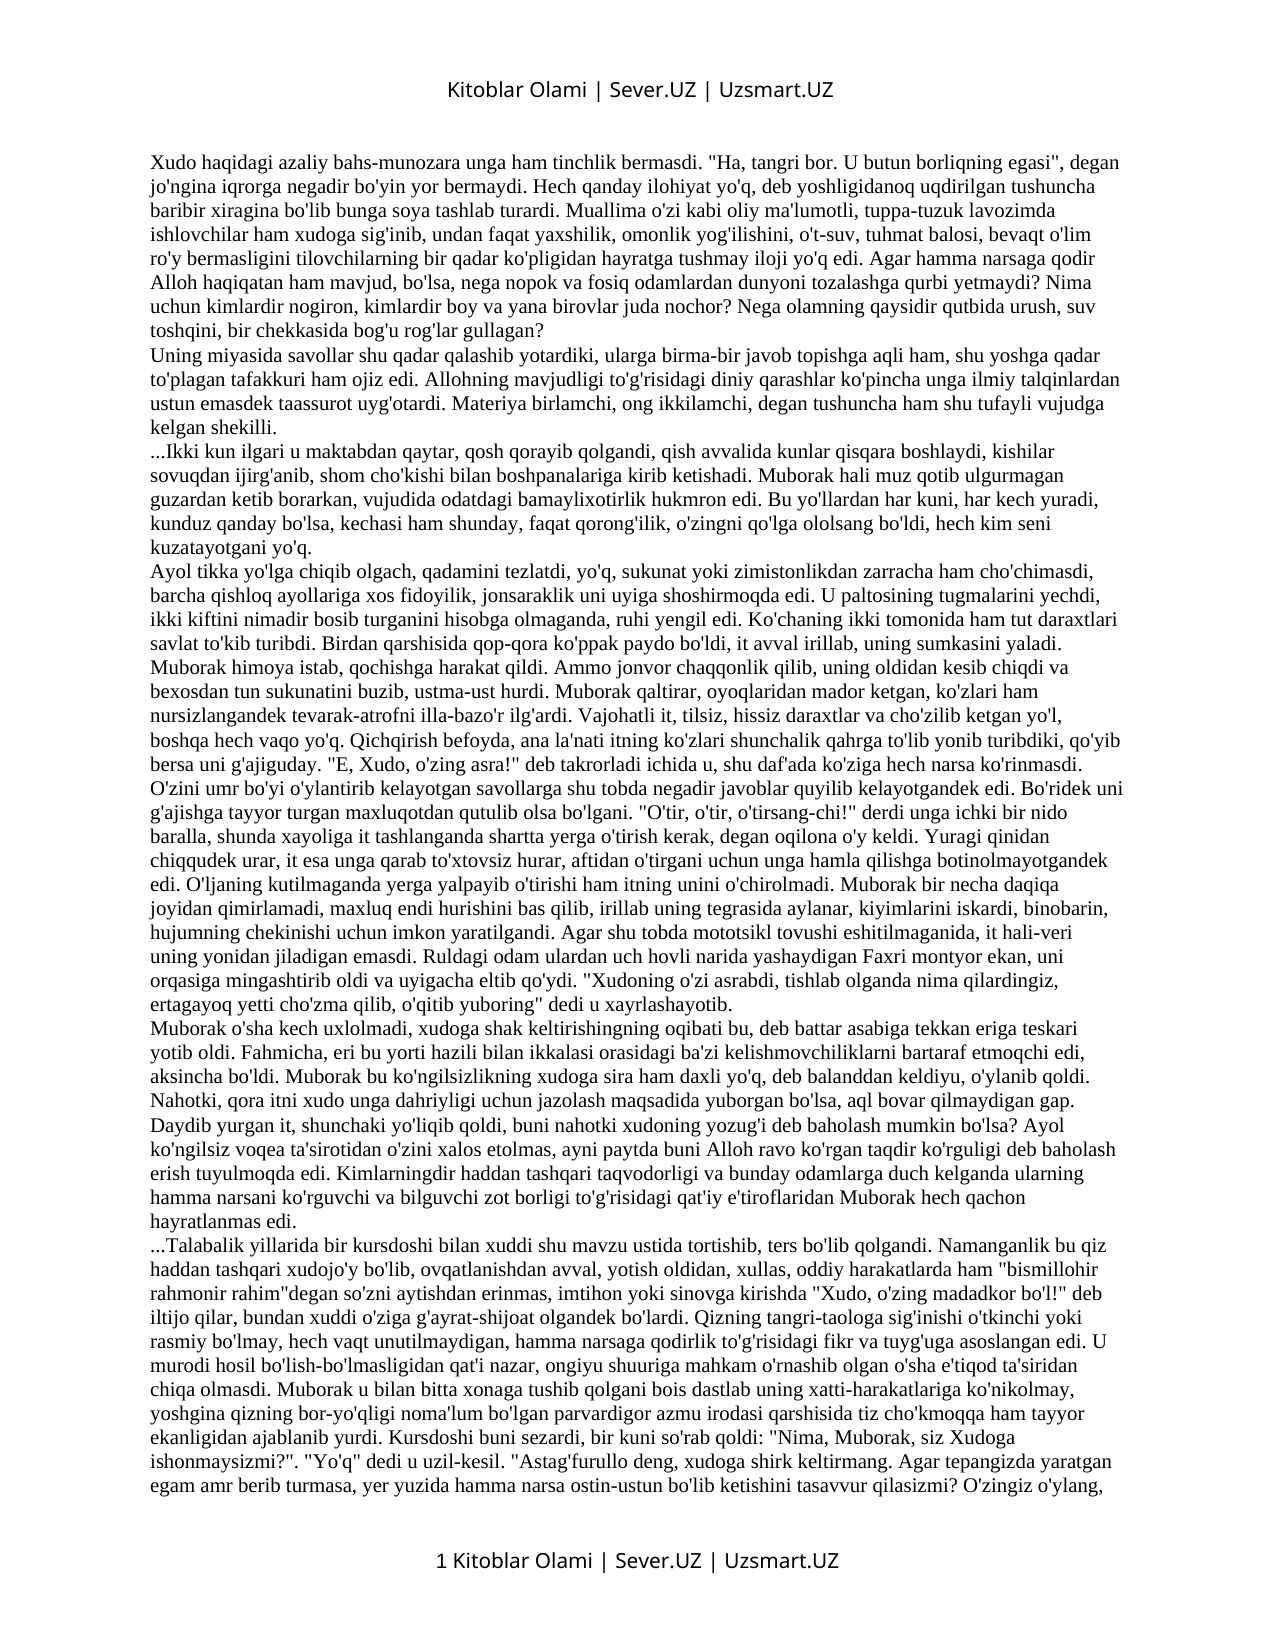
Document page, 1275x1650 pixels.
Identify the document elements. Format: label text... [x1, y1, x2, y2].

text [150, 1233, 1125, 1497]
text Ayol tikka yo'lga chiqib olgach, qadamini tezlatdi, yo'q, sukunat yoki zimistonlikdan zarracha ham cho'chimasdi, barcha qishloq ayollariga xos fidoyilik, jonsaraklik uni uyiga shoshirmoqda edi. U paltosining tugmalarini yechdi, ikki kiftini nimadir bosib turganini hisobga olmaganda, ruhi yengil edi. Ko'chaning ikki tomonida ham tut daraxtlari savlat to'kib turibdi. Birdan qarshisida qop-qora ko'ppak paydo bo'ldi, it avval irillab, uning sumkasini yaladi. Muborak himoya istab, qochishga harakat qildi. Ammo jonvor chaqqonlik qilib, uning oldidan kesib chiqdi va bexosdan tun sukunatini buzib, ustma-ust hurdi. Muborak qaltirar, oyoqlaridan mador ketgan, ko'zlari ham nursizlangandek tevarak-atrofni illa-bazo'r ilg'ardi. Vajohatli it, tilsiz, hissiz daraxtlar va cho'zilib ketgan yo'l, boshqa hech vaqo yo'q. Qichqirish befoyda, ana la'nati itning ko'zlari shunchalik qahrga to'lib yonib turibdiki, qo'yib bersa uni g'ajiguday. "E, Xudo, o'zing asra!" deb takrorladi ichida u, shu daf'ada ko'ziga hech narsa ko'rinmasdi. O'zini umr bo'yi o'ylantirib kelayotgan savollarga shu tobda negadir javoblar quyilib kelayotgandek edi. Bo'ridek uni g'ajishga tayyor turgan maxluqotdan qutulib olsa bo'lgani. "O'tir, o'tir, o'tirsang-chi!" derdi unga ichki bir nido baralla, shunda xayoliga it tashlanganda shartta yerga o'tirish kerak, degan oqilona o'y keldi. Yuragi qinidan chiqqudek urar, it esa unga qarab to'xtovsiz hurar, aftidan o'tirgani uchun unga hamla qilishga botinolmayotgandek edi. O'ljaning kutilmaganda yerga yalpayib o'tirishi ham itning unini o'chirolmadi. Muborak bir necha daqiqa joyidan qimirlamadi, maxluq endi hurishini bas qilib, irillab uning tegrasida aylanar, kiyimlarini iskardi, binobarin, hujumning chekinishi uchun imkon yaratilgandi. Agar shu tobda mototsikl tovushi eshitilmaganida, it hali-veri uning yonidan jiladigan emasdi. Ruldagi odam ulardan uch hovli narida yashaydigan Faxri montyor ekan, uni orqasiga mingashtirib oldi va uyigacha eltib qo'ydi. "Xudoning o'zi asrabdi, tishlab olganda nima qilardingiz, ertagayoq yetti cho'zma qilib, o'qitib yuboring" dedi u xayrlashayotib. [150, 559, 1125, 1016]
text ...Ikki kun ilgari u maktabdan qaytar, qosh qorayib qolgandi, qish avvalida kunlar qisqara boshlaydi, kishilar sovuqdan ijirg'anib, shom cho'kishi bilan boshpanalariga kirib ketishadi. Muborak hali muz qotib ulgurmagan guzardan ketib borarkan, vujudida odatdagi bamaylixotirlik hukmron edi. Bu yo'llardan har kuni, har kech yuradi, kunduz qanday bo'lsa, kechasi ham shunday, faqat qorong'ilik, o'zingni qo'lga ololsang bo'ldi, hech kim seni kuzatayotgani yo'q. [150, 439, 1125, 559]
text Muborak o'sha kech uxlolmadi, xudoga shak keltirishingning oqibati bu, deb battar asabiga tekkan eriga teskari yotib oldi. Fahmicha, eri bu yorti hazili bilan ikkalasi orasidagi ba'zi kelishmovchiliklarni bartaraf etmoqchi edi, aksincha bo'ldi. Muborak bu ko'ngilsizlikning xudoga sira ham daxli yo'q, deb balanddan keldiyu, o'ylanib qoldi. Nahotki, qora itni xudo unga dahriyligi uchun jazolash maqsadida yuborgan bo'lsa, aql bovar qilmaydigan gap. Daydib yurgan it, shunchaki yo'liqib qoldi, buni nahotki xudoning yozug'i deb baholash mumkin bo'lsa? Ayol ko'ngilsiz voqea ta'sirotidan o'zini xalos etolmas, ayni paytda buni Alloh ravo ko'rgan taqdir ko'rguligi deb baholash erish tuyulmoqda edi. Kimlarningdir haddan tashqari taqvodorligi va bunday odamlarga duch kelganda ularning hamma narsani ko'rguvchi va bilguvchi zot borligi to'g'risidagi qat'iy e'tiroflaridan Muborak hech qachon hayratlanmas edi. [150, 1016, 1125, 1233]
text Uning miyasida savollar shu qadar qalashib yotardiki, ularga birma-bir javob topishga aqli ham, shu yoshga qadar to'plagan tafakkuri ham ojiz edi. Allohning mavjudligi to'g'risidagi diniy qarashlar ko'pincha unga ilmiy talqinlardan ustun emasdek taassurot uyg'otardi. Materiya birlamchi, ong ikkilamchi, degan tushuncha ham shu tufayli vujudga kelgan shekilli. [150, 342, 1125, 439]
text Xudo haqidagi azaliy bahs-munozara unga ham tinchlik bermasdi. "Ha, tangri bor. U butun borliqning egasi", degan jo'ngina iqrorga negadir bo'yin yor bermaydi. Hech qanday ilohiyat yo'q, deb yoshligidanoq uqdirilgan tushuncha baribir xiragina bo'lib bunga soya tashlab turardi. Muallima o'zi kabi oliy ma'lumotli, tuppa-tuzuk lavozimda ishlovchilar ham xudoga sig'inib, undan faqat yaxshilik, omonlik yog'ilishini, o't-suv, tuhmat balosi, bevaqt o'lim ro'y bermasligini tilovchilarning bir qadar ko'pligidan hayratga tushmay iloji yo'q edi. Agar hamma narsaga qodir Alloh haqiqatan ham mavjud, bo'lsa, nega nopok va fosiq odamlardan dunyoni tozalashga qurbi yetmaydi? Nima uchun kimlardir nogiron, kimlardir boy va yana birovlar juda nochor? Nega olamning qaysidir qutbida urush, suv toshqini, bir chekkasida bog'u rog'lar gullagan? [150, 150, 1125, 342]
